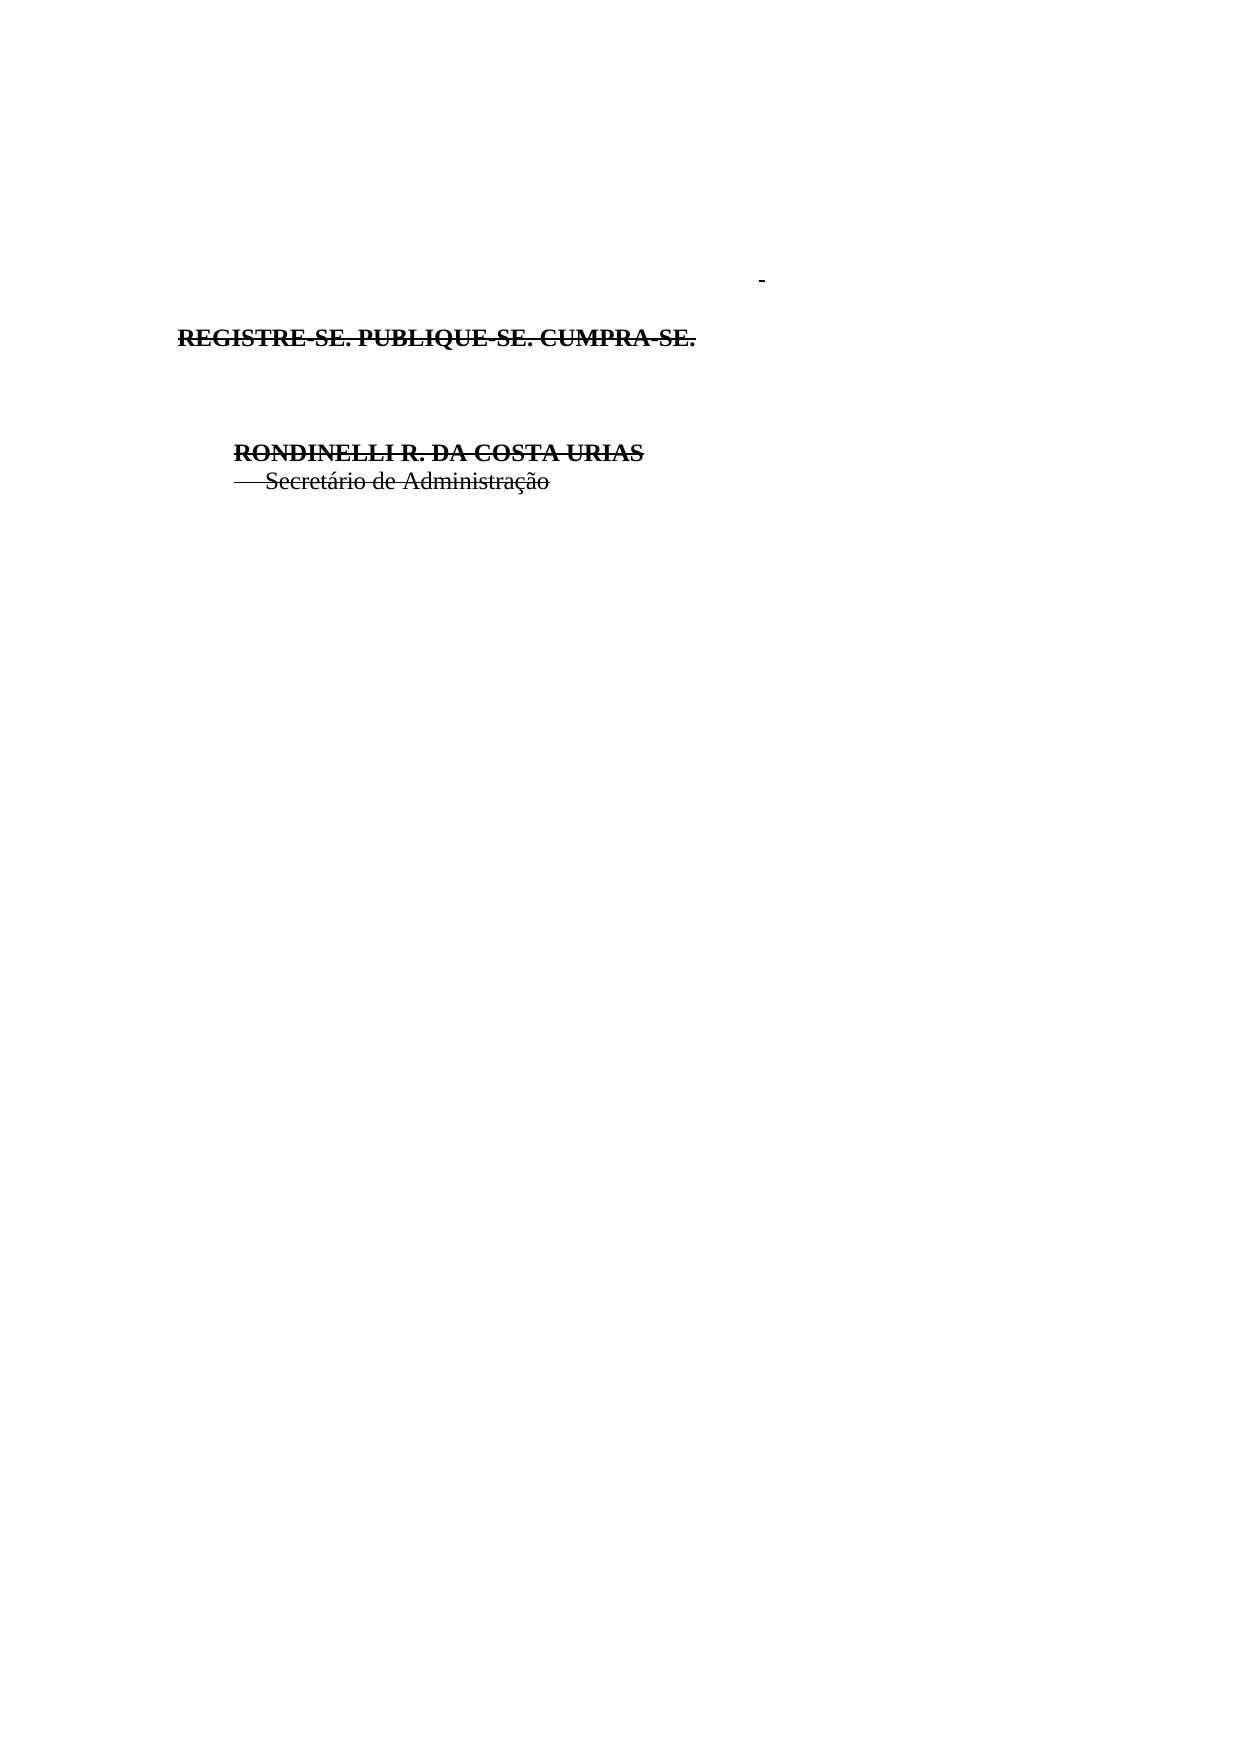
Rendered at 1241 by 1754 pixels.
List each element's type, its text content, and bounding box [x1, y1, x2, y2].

text Secretário de Administração [233, 466, 1122, 495]
text RONDINELLI R. DA COSTA URIAS [233, 438, 1122, 466]
text REGISTRE-SE. PUBLIQUE-SE. CUMPRA-SE. [177, 323, 1122, 351]
